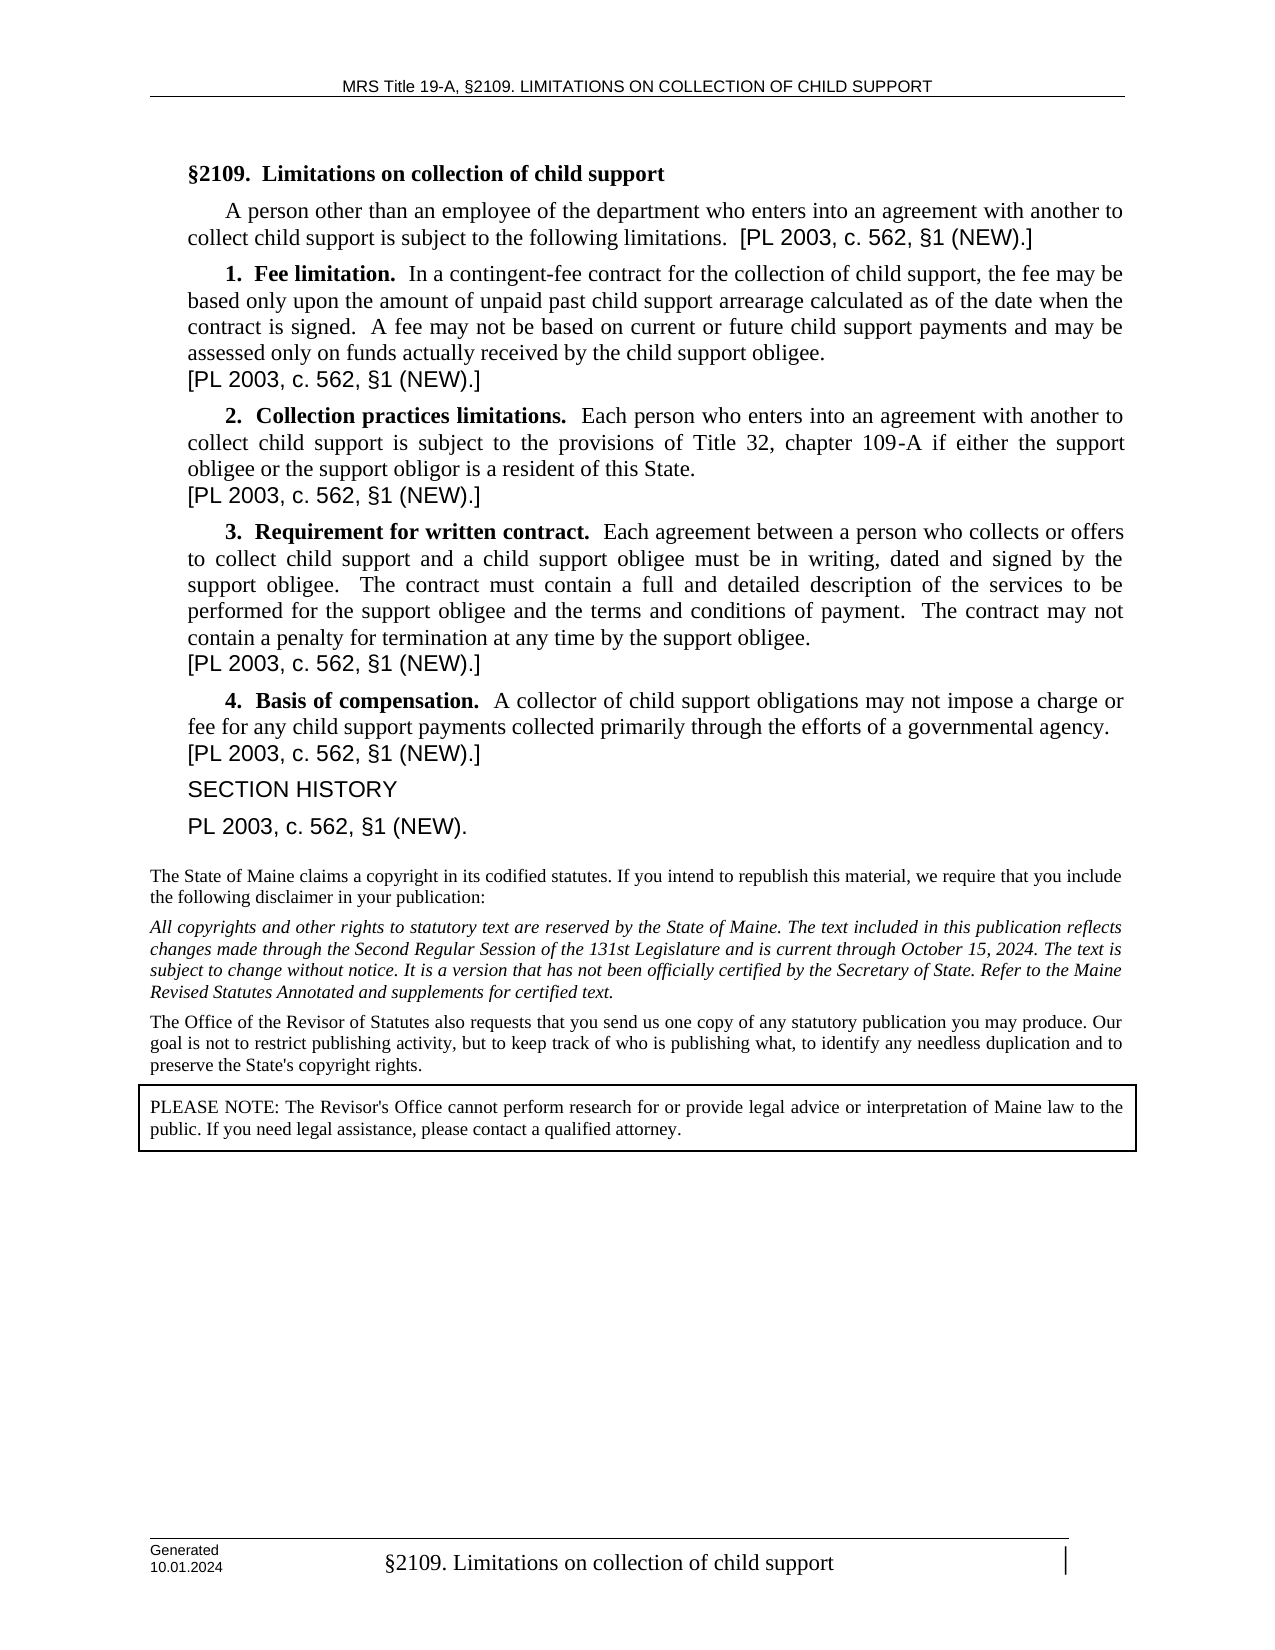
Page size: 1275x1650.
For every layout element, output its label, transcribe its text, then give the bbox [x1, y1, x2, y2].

text SECTION HISTORY [187, 776, 1125, 803]
text [PL 2003, c. 562, §1 (NEW).] [187, 482, 1125, 508]
text 4. Basis of compensation. A collector of child support obligations may not impose a charge or fee for any child support payments collected primarily through the efforts of a governmental agency. [187, 687, 1125, 740]
text The State of Maine claims a copyright in its codified statutes. If you intend to republish this material, we require that you include the following disclaimer in your publication: [150, 864, 1125, 908]
text §2109. Limitations on collection of child support [187, 160, 1125, 187]
text All copyrights and other rights to statutory text are reserved by the State of Maine. The text included in this publication reflects changes made through the Second Regular Session of the 131st Legislature and is current through October 15, 2024 . The text is subject to change without notice. It is a version that has not been officially certified by the Secretary of State. Refer to the Maine Revised Statutes Annotated and supplements for certified text. [150, 916, 1125, 1002]
text [PL 2003, c. 562, §1 (NEW).] [187, 650, 1125, 677]
text 3. Requirement for written contract. Each agreement between a person who collects or offers to collect child support and a child support obligee must be in writing, dated and signed by the support obligee. The contract must contain a full and detailed description of the services to be performed for the support obligee and the terms and conditions of payment. The contract may not contain a penalty for termination at any time by the support obligee. [187, 518, 1125, 650]
text The Office of the Revisor of Statutes also requests that you send us one copy of any statutory publication you may produce. Our goal is not to restrict publishing activity, but to keep track of who is publishing what, to identify any needless duplication and to preserve the State's copyright rights. [150, 1011, 1125, 1075]
text 2. Collection practices limitations. Each person who enters into an agreement with another to collect child support is subject to the provisions of Title 32, chapter 109‑A if either the support obligee or the support obligor is a resident of this State. [187, 403, 1125, 482]
text PLEASE NOTE: The Revisor's Office cannot perform research for or provide legal advice or interpretation of Maine law to the public. If you need legal assistance, please contact a qualified attorney. [140, 1086, 1135, 1150]
text PL 2003, c. 562, §1 (NEW). [187, 813, 1125, 839]
text [PL 2003, c. 562, §1 (NEW).] [187, 366, 1125, 392]
text [PL 2003, c. 562, §1 (NEW).] [187, 740, 1125, 766]
text 1. Fee limitation. In a contingent-fee contract for the collection of child support, the fee may be based only upon the amount of unpaid past child support arrearage calculated as of the date when the contract is signed. A fee may not be based on current or future child support payments and may be assessed only on funds actually received by the child support obligee. [187, 260, 1125, 366]
text A person other than an employee of the department who enters into an agreement with another to collect child support is subject to the following limitations. [PL 2003, c. 562, §1 (NEW).] [187, 197, 1125, 250]
